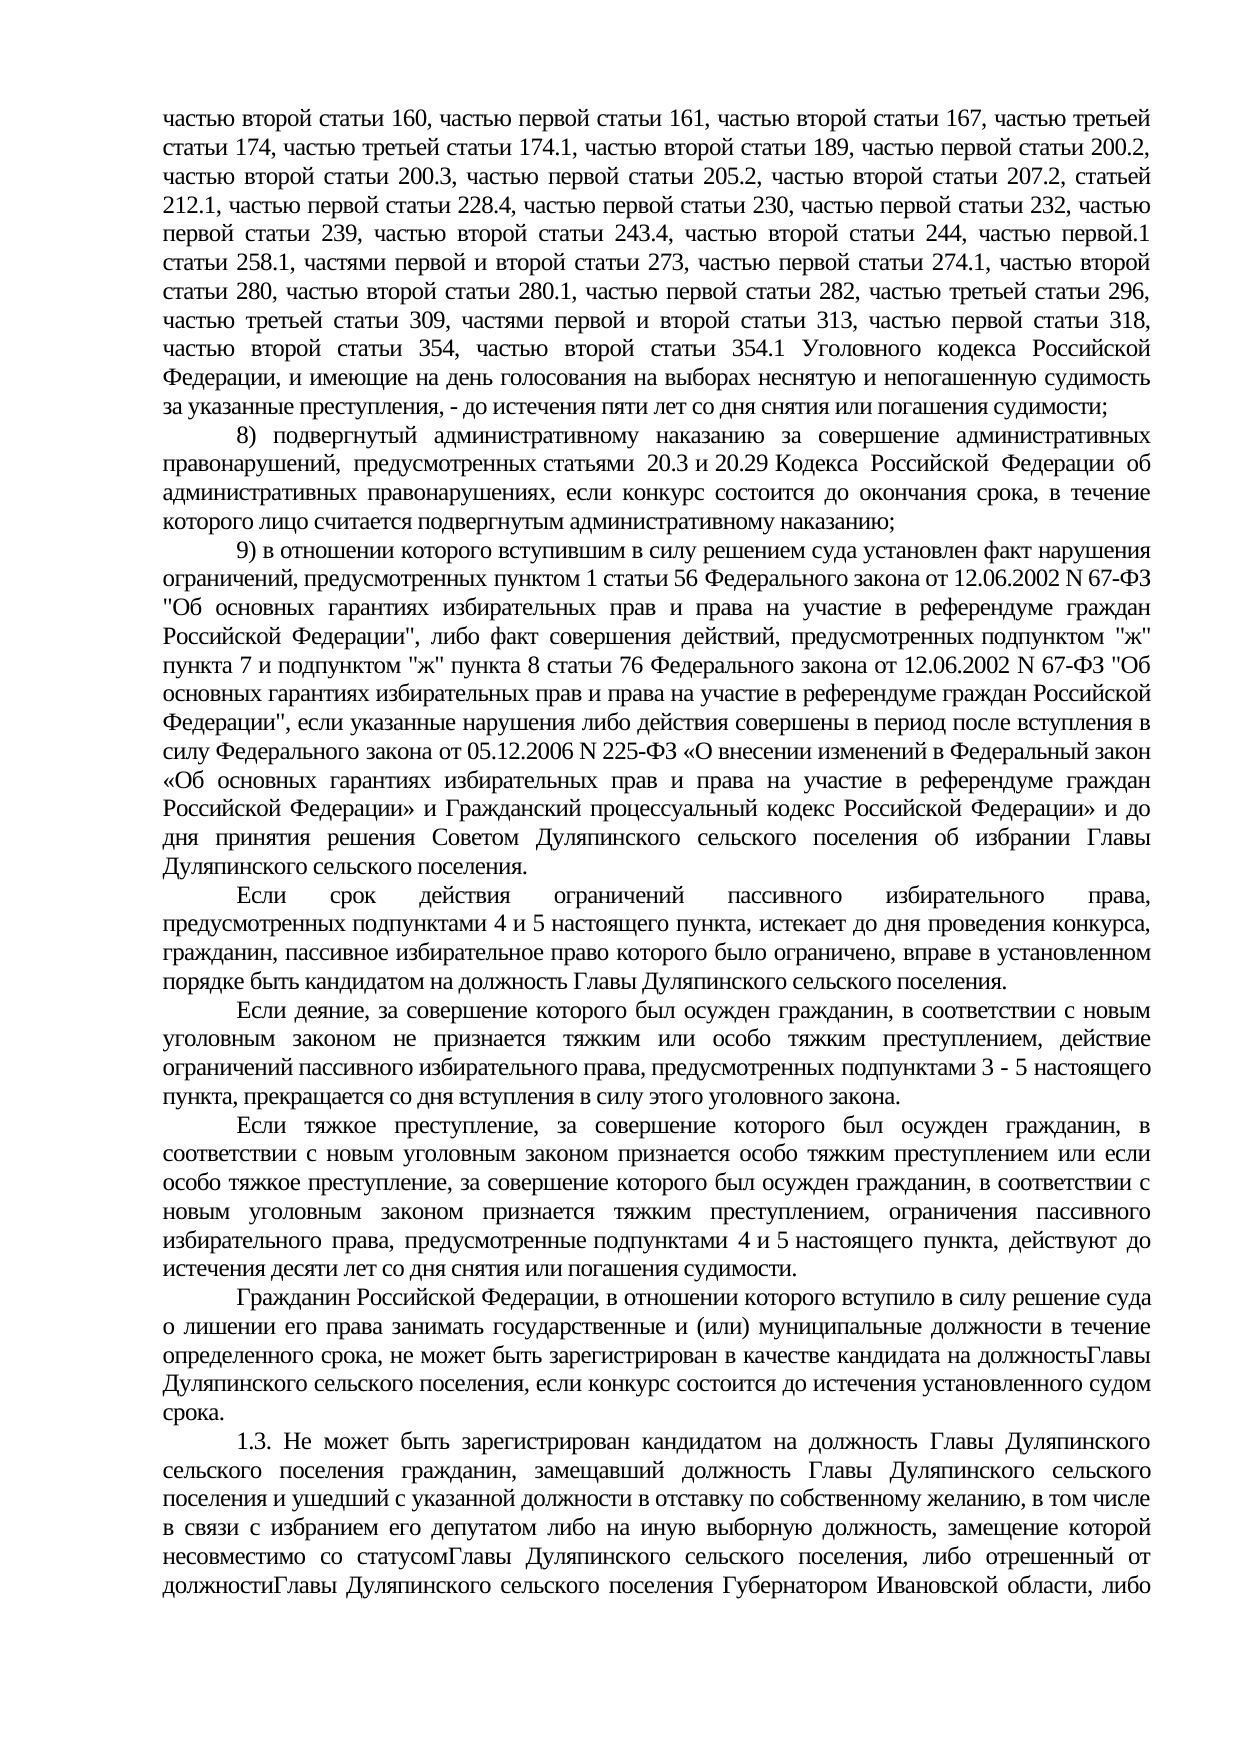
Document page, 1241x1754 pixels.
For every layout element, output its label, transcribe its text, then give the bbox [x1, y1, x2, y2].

text Если тяжкое преступление, за совершение которого был осужден гражданин, в соответствии с новым уголовным законом признается особо тяжким преступлением или если особо тяжкое преступление, за совершение которого был осужден гражданин, в соответствии с новым уголовным законом признается тяжким преступлением, ограничения пассивного избирательного права, предусмотренные подпунктами 4 и 5 настоящего пункта, действуют до истечения десяти лет со дня снятия или погашения судимости. [162, 1110, 1152, 1282]
text Гражданин Российской Федерации, в отношении которого вступило в силу решение суда о лишении его права занимать государственные и (или) муниципальные должности в течение определенного срока, не может быть зарегистрирован в качестве кандидата на должностьГлавы Дуляпинского сельского поселения, если конкурс состоится до истечения установленного судом срока. [162, 1282, 1152, 1426]
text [162, 1426, 1152, 1598]
text 8) подвергнутый административному наказанию за совершение административных правонарушений, предусмотренных статьями 20.3 и 20.29 Кодекса Российской Федерации об административных правонарушениях, если конкурс состоится до окончания срока, в течение которого лицо считается подвергнутым административному наказанию; [162, 420, 1152, 535]
text Если срок действия ограничений пассивного избирательного права, предусмотренных подпунктами 4 и 5 настоящего пункта, истекает до дня проведения конкурса, гражданин, пассивное избирательное право которого было ограничено, вправе в установленном порядке быть кандидатом на должность Главы Дуляпинского сельского поселения. [162, 880, 1152, 995]
text Если деяние, за совершение которого был осужден гражданин, в соответствии с новым уголовным законом не признается тяжким или особо тяжким преступлением, действие ограничений пассивного избирательного права, предусмотренных подпунктами 3 - 5 настоящего пункта, прекращается со дня вступления в силу этого уголовного закона. [162, 995, 1152, 1110]
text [162, 103, 1152, 420]
text 9) в отношении которого вступившим в силу решением суда установлен факт нарушения ограничений, предусмотренных пунктом 1 статьи 56 Федерального закона от 12.06.2002 N 67-ФЗ "Об основных гарантиях избирательных прав и права на участие в референдуме граждан Российской Федерации", либо факт совершения действий, предусмотренных подпунктом "ж" пункта 7 и подпунктом "ж" пункта 8 статьи 76 Федерального закона от 12.06.2002 N 67-ФЗ "Об основных гарантиях избирательных прав и права на участие в референдуме граждан Российской Федерации", если указанные нарушения либо действия совершены в период после вступления в силу Федерального закона от 05.12.2006 N 225-ФЗ «О внесении изменений в Федеральный закон «Об основных гарантиях избирательных прав и права на участие в референдуме граждан Российской Федерации» и Гражданский процессуальный кодекс Российской Федерации» и до дня принятия решения Советом Дуляпинского сельского поселения об избрании Главы Дуляпинского сельского поселения. [162, 535, 1152, 880]
